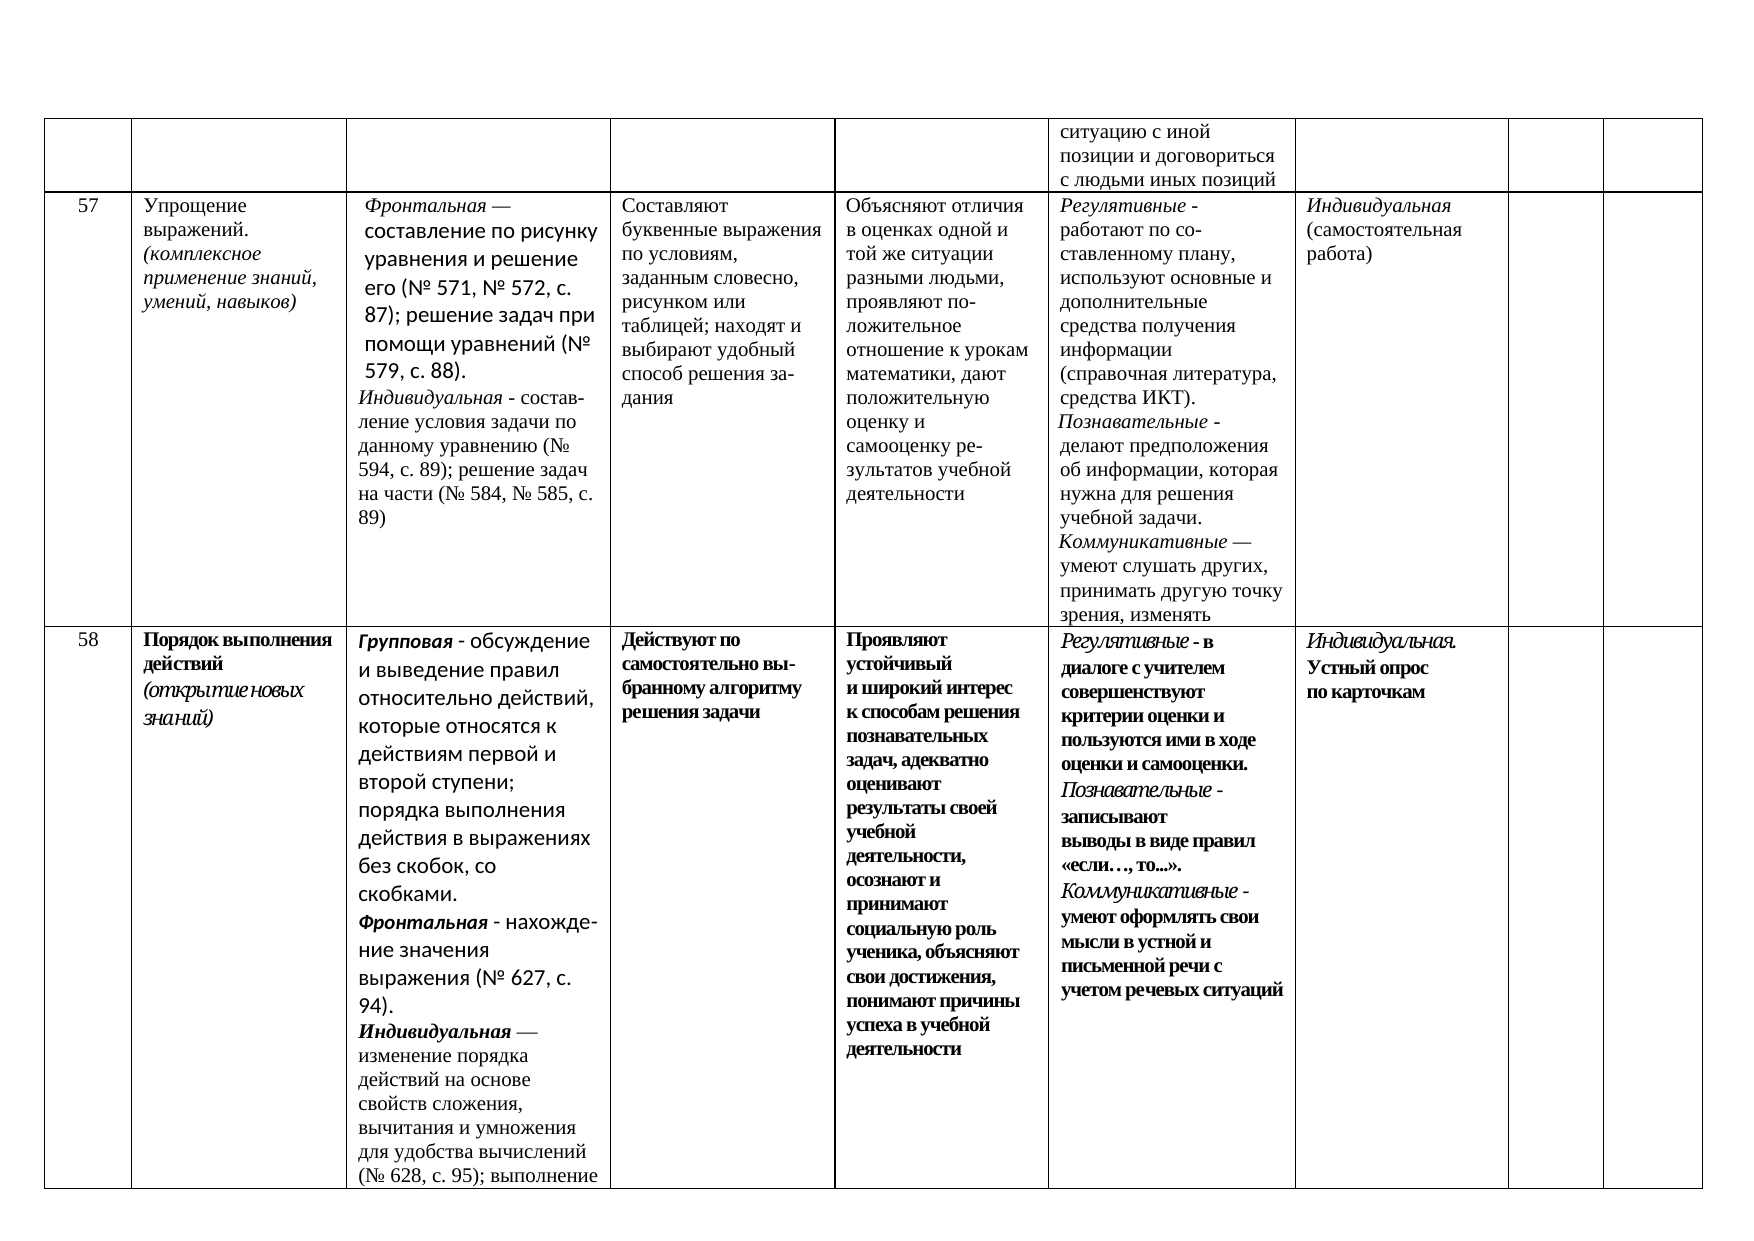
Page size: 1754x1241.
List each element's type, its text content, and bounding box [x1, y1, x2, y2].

table_cell [1509, 119, 1603, 191]
table_cell [1604, 627, 1702, 1187]
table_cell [132, 119, 346, 191]
table_cell Упрощение выражений. (комплексное применение знаний, умений, навыков) [132, 193, 346, 626]
table_cell 58 [45, 627, 131, 1187]
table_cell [836, 627, 1048, 1187]
table_cell Индивидуальная (самостоятельная работа) [1296, 193, 1508, 626]
table_cell Составляют буквенные выражения по условиям, заданным словесно, рисунком или таблицей; находят и выбирают удобный способ решения задания [611, 193, 834, 626]
table_cell [1509, 627, 1603, 1187]
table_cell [1049, 627, 1295, 1187]
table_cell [347, 119, 610, 191]
table_cell Фронтальная — составление по рисунку уравнения и решение его (№ 571, № 572, с. 87); решение задач при помощи уравнений (№ 579, с. 88). Индивидуальная - составление условия задачи по данному уравнению (№ 594, с. 89); решение задач на части (№ 584, № 585, с. 89) [347, 193, 610, 626]
table_cell Регулятивные - работают по составленному плану, используют основные и дополнительные средства получения информации (справочная литература, средства ИКТ). Познавательные - делают предположения об информации, которая нужна для решения учебной задачи. Коммуникативные — умеют слушать других, принимать другую точку зрения, изменять [1049, 193, 1295, 626]
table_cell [1049, 119, 1295, 191]
table_cell [1509, 193, 1603, 626]
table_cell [132, 627, 346, 1187]
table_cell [611, 627, 834, 1187]
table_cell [1296, 627, 1508, 1187]
table_cell [1604, 193, 1702, 626]
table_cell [347, 627, 610, 1187]
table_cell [611, 119, 834, 191]
table_cell 56 [45, 119, 131, 191]
table_cell Объясняют отличия в оценках одной и той же ситуации разными людьми, проявляют положительное отношение к урокам математики, дают положительную оценку и самооценку результатов учебной деятельности [836, 193, 1048, 626]
table_cell 57 [45, 193, 131, 626]
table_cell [1296, 119, 1508, 191]
table_cell [1604, 119, 1702, 191]
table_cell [836, 119, 1048, 191]
